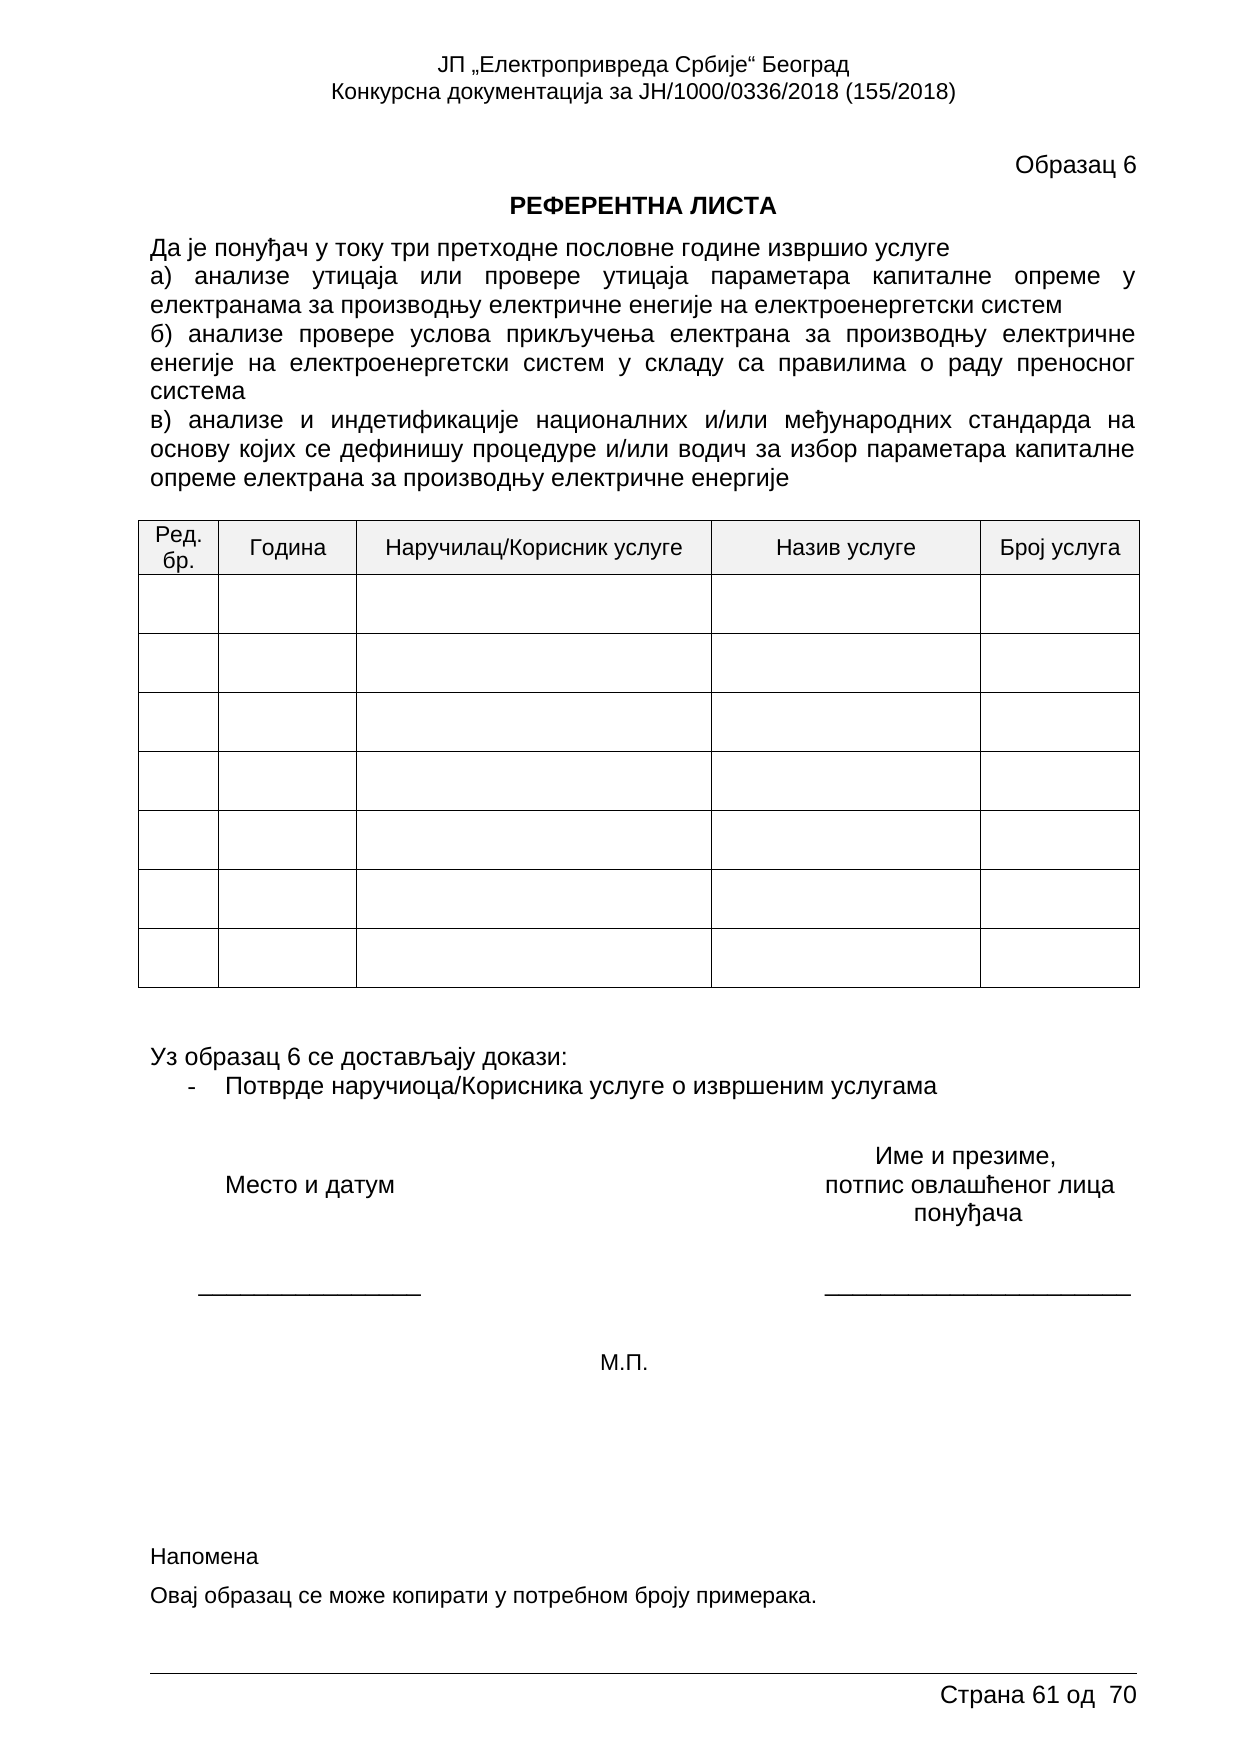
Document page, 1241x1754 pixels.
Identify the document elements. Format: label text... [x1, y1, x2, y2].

table_cell [357, 752, 711, 810]
table_cell [981, 752, 1139, 810]
table_header Број услуга [981, 521, 1139, 574]
text понуђача [150, 1198, 1137, 1227]
table_cell [712, 929, 980, 987]
text Образац 6 [150, 150, 1137, 179]
table_header Наручилац/Корисник услуге [357, 521, 711, 574]
table_cell [712, 634, 980, 692]
table_cell [712, 693, 980, 751]
table_cell [981, 575, 1139, 633]
text ________________ ______________________ [150, 1268, 1137, 1297]
table_cell [139, 811, 218, 869]
text Напомена [150, 1543, 1137, 1569]
text РЕФЕРЕНТНА ЛИСТА [150, 191, 1137, 220]
table_cell [357, 693, 711, 751]
table_cell [219, 870, 356, 928]
table_cell [357, 811, 711, 869]
text М.П. [150, 1348, 1137, 1375]
table_header Година [219, 521, 356, 574]
table_cell [219, 811, 356, 869]
table_cell [981, 634, 1139, 692]
table_cell [981, 693, 1139, 751]
table_cell [712, 575, 980, 633]
table_cell [712, 870, 980, 928]
table_cell [981, 811, 1139, 869]
table_header Назив услуге [712, 521, 980, 574]
table_cell [357, 575, 711, 633]
table_cell [981, 870, 1139, 928]
text Да је понуђач у току три претходне пословне године извршио услуге [150, 232, 1137, 261]
text Уз образац 6 се достављају докази: [150, 1042, 1137, 1071]
text Овај образац се може копирати у потребном броју примерака. [150, 1582, 1137, 1608]
table_cell [139, 870, 218, 928]
table_cell [219, 575, 356, 633]
table_cell [712, 811, 980, 869]
table_cell [712, 752, 980, 810]
table_cell [139, 575, 218, 633]
list Потврде наручиоца/Корисника услуге о извршеним услугама [187, 1071, 1137, 1099]
table_cell [981, 929, 1139, 987]
text в) анализе и индетификације националних и/или међународних стандарда на основу којих се дефинишу процедуре и/или водич за избор параметара капиталне опреме електрaна за производњу електричне енергије [150, 405, 1137, 491]
table_cell [219, 929, 356, 987]
table_cell [139, 929, 218, 987]
table_cell [357, 929, 711, 987]
subtitle а) анализе утицаја или провере утицаја параметара капиталне опреме у електранама за производњу електричне енегије на електроенергетски систем [150, 261, 1137, 319]
text Име и презиме, [675, 1141, 1137, 1169]
text б) анализе провере услова прикључења електрана за производњу електричне енегије на електроенергетски систем у складу са правилима о раду преносног система [150, 319, 1137, 405]
table_cell [219, 752, 356, 810]
table_cell [139, 634, 218, 692]
table_cell [139, 693, 218, 751]
table_cell [357, 870, 711, 928]
table_cell [219, 634, 356, 692]
table_cell [139, 752, 218, 810]
table_cell [357, 634, 711, 692]
table_cell [219, 693, 356, 751]
text Место и датум потпис овлашћеног лица [150, 1169, 1137, 1198]
table_header Ред. бр. [139, 521, 218, 574]
